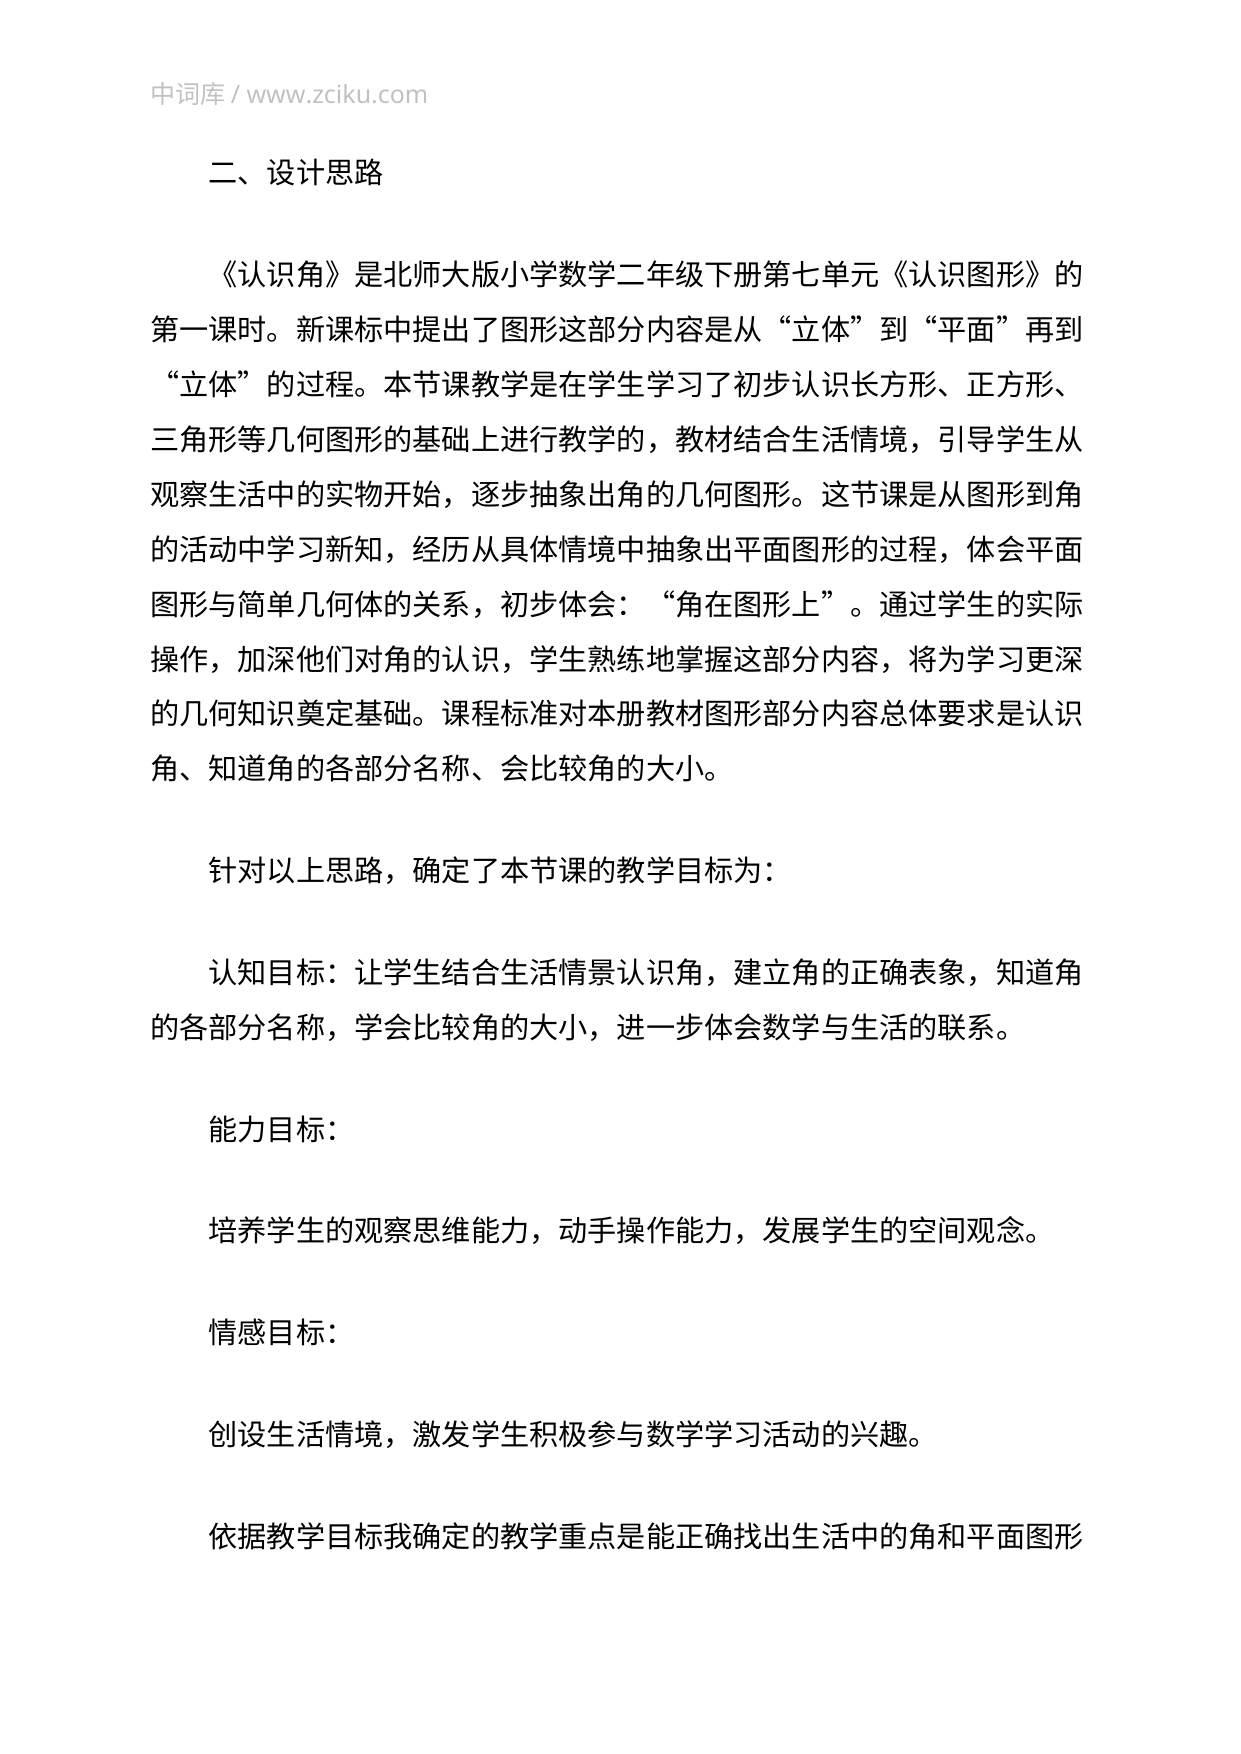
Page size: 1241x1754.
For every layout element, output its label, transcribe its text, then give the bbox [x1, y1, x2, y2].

text 二、设计思路 [150, 150, 1090, 192]
text 认知目标：让学生结合生活情景认识角，建立角的正确表象，知道角的各部分名称，学会比较角的大小，进一步体会数学与生活的联系。 [150, 949, 1090, 1047]
text 针对以上思路，确定了本节课的教学目标为： [150, 848, 1090, 890]
text 创设生活情境，激发学生积极参与数学学习活动的兴趣。 [150, 1411, 1090, 1454]
text 情感目标： [150, 1309, 1090, 1352]
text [150, 1513, 1090, 1555]
text 《认识角》是北师大版小学数学二年级下册第七单元《认识图形》的第一课时。新课标中提出了图形这部分内容是从“立体”到“平面”再到“立体”的过程。本节课教学是在学生学习了初步认识长方形、正方形、三角形等几何图形的基础上进行教学的，教材结合生活情境，引导学生从观察生活中的实物开始，逐步抽象出角的几何图形。这节课是从图形到角的活动中学习新知，经历从具体情境中抽象出平面图形的过程，体会平面图形与简单几何体的关系，初步体会：“角在图形上”。通过学生的实际操作，加深他们对角的认识，学生熟练地掌握这部分内容，将为学习更深的几何知识奠定基础。课程标准对本册教材图形部分内容总体要求是认识角、知道角的各部分名称、会比较角的大小。 [150, 252, 1090, 788]
text 培养学生的观察思维能力，动手操作能力，发展学生的空间观念。 [150, 1208, 1090, 1250]
text 能力目标： [150, 1106, 1090, 1148]
